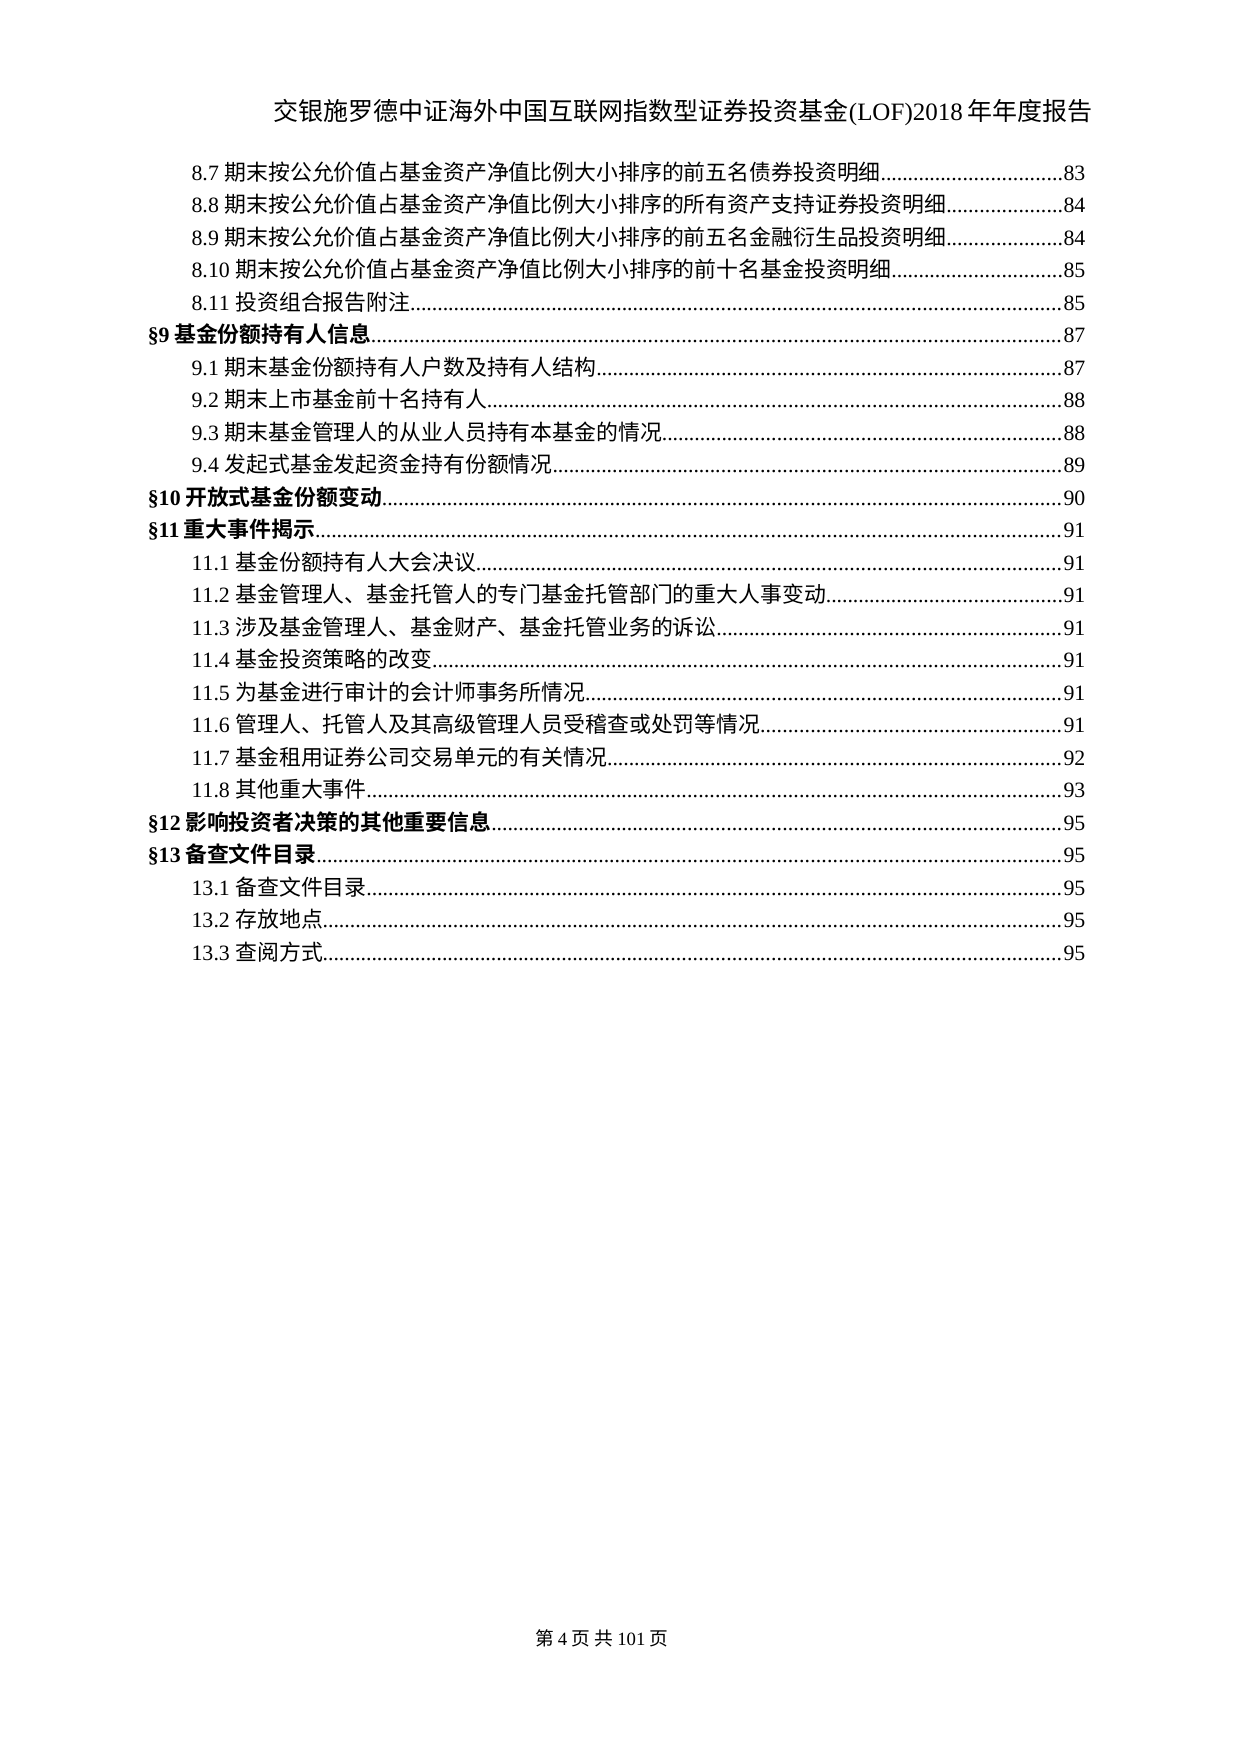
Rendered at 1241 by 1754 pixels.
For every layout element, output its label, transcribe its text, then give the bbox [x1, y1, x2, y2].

text 9.2 期末上市基金前十名持有人 88 [191, 382, 1092, 414]
text 13.1 备查文件目录 95 [191, 869, 1092, 902]
text 9.4 发起式基金发起资金持有份额情况 89 [191, 447, 1092, 479]
text 11.5 为基金进行审计的会计师事务所情况 91 [191, 674, 1092, 707]
text 8.10 期末按公允价值占基金资产净值比例大小排序的前十名基金投资明细 85 [191, 252, 1092, 284]
text 13.2 存放地点 95 [191, 902, 1092, 934]
text §10开放式基金份额变动 90 [148, 479, 1092, 512]
text 11.3 涉及基金管理人、基金财产、基金托管业务的诉讼 91 [191, 609, 1092, 642]
text §9基金份额持有人信息 87 [148, 317, 1092, 349]
text §13备查文件目录 95 [148, 837, 1092, 869]
text 11.7 基金租用证券公司交易单元的有关情况 92 [191, 739, 1092, 772]
text 11.8 其他重大事件 93 [191, 772, 1092, 804]
text 11.4 基金投资策略的改变 91 [191, 642, 1092, 674]
text 11.2 基金管理人、基金托管人的专门基金托管部门的重大人事变动 91 [191, 577, 1092, 609]
text 11.1 基金份额持有人大会决议 91 [191, 544, 1092, 577]
text 11.6 管理人、托管人及其高级管理人员受稽查或处罚等情况 91 [191, 707, 1092, 739]
text 9.1 期末基金份额持有人户数及持有人结构 87 [191, 349, 1092, 382]
text §12影响投资者决策的其他重要信息 95 [148, 804, 1092, 837]
text 8.7 期末按公允价值占基金资产净值比例大小排序的前五名债券投资明细 83 [191, 154, 1092, 187]
text 9.3 期末基金管理人的从业人员持有本基金的情况 88 [191, 414, 1092, 447]
text 8.9 期末按公允价值占基金资产净值比例大小排序的前五名金融衍生品投资明细 84 [191, 219, 1092, 252]
text §11重大事件揭示 91 [148, 512, 1092, 544]
text 8.8 期末按公允价值占基金资产净值比例大小排序的所有资产支持证券投资明细 84 [191, 187, 1092, 219]
text 8.11 投资组合报告附注 85 [191, 284, 1092, 317]
text 13.3 查阅方式 95 [191, 934, 1092, 967]
